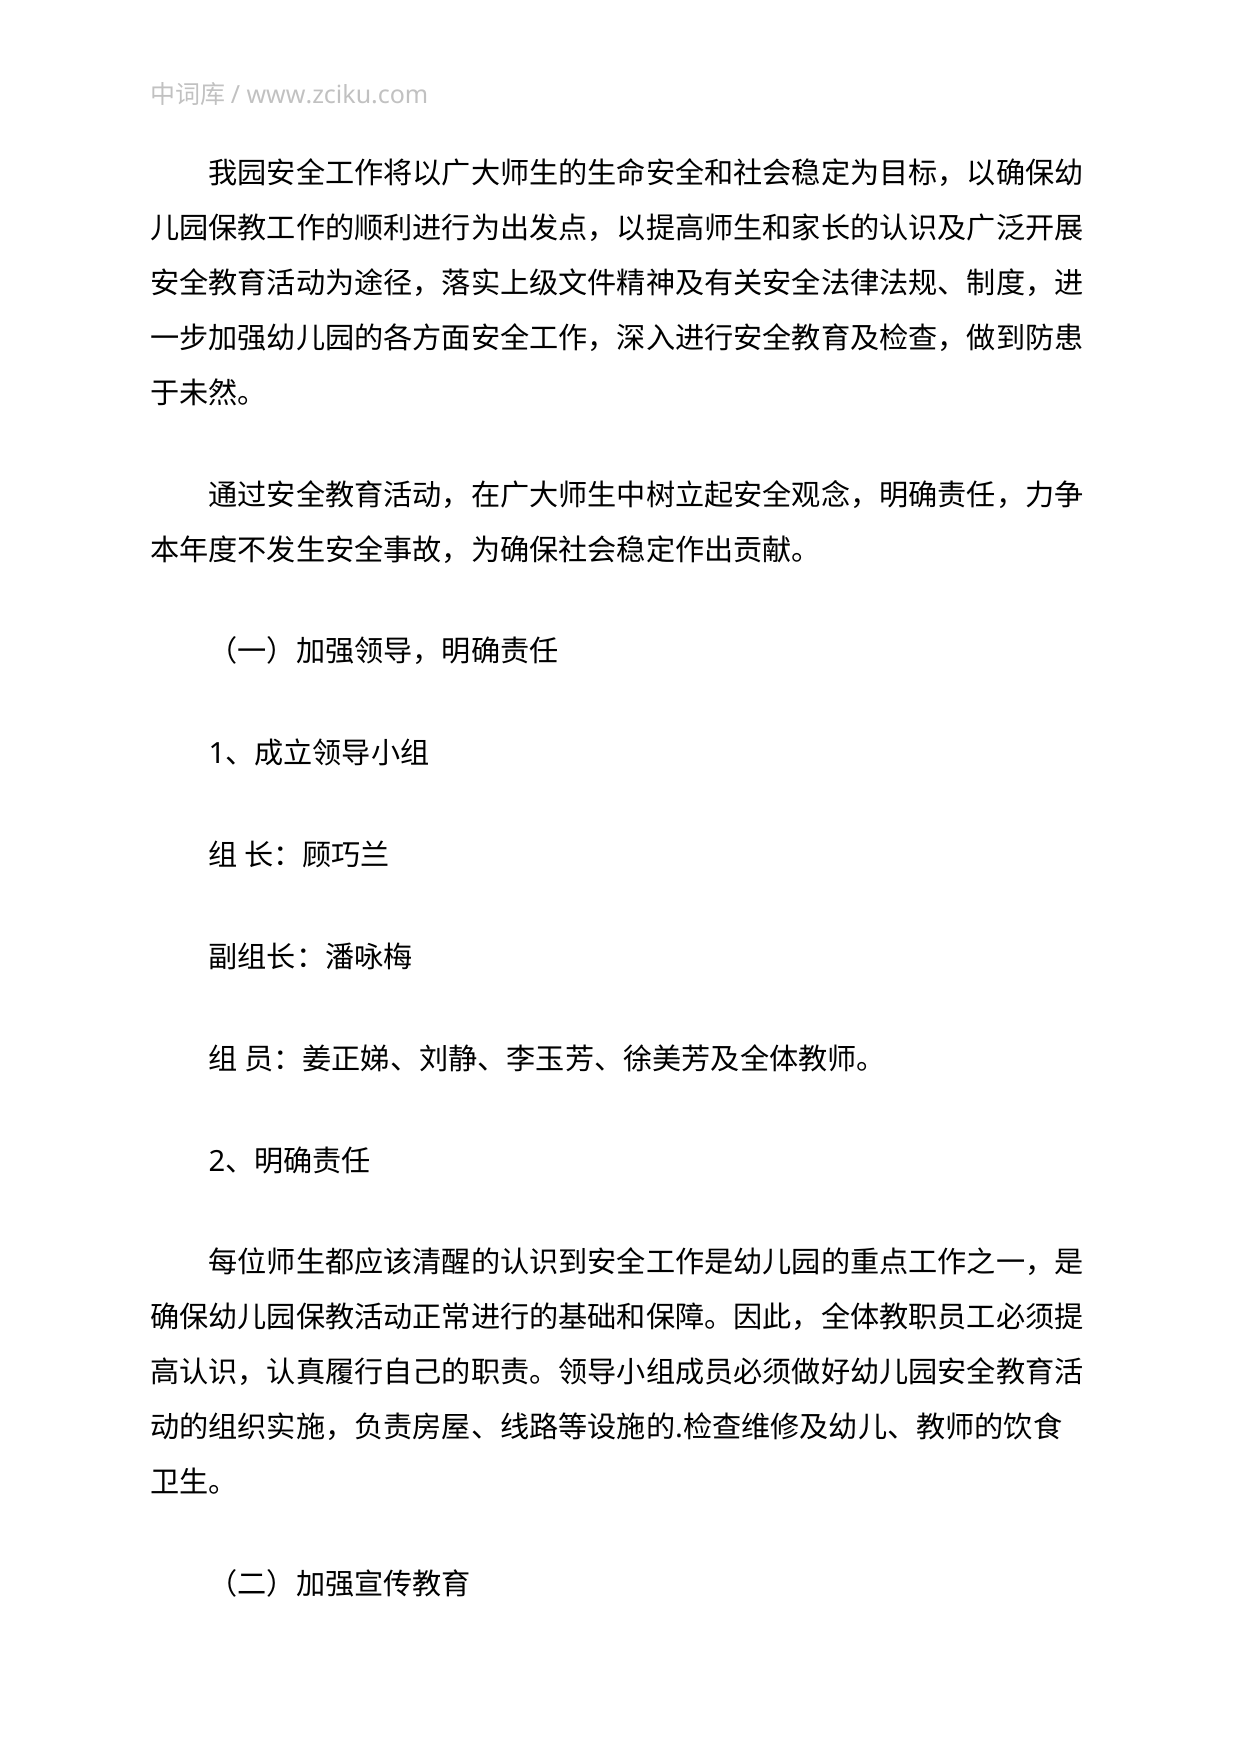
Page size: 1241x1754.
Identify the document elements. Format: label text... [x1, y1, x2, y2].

text 副组长：潘咏梅 [150, 933, 1090, 976]
text 每位师生都应该清醒的认识到安全工作是幼儿园的重点工作之一，是确保幼儿园保教活动正常进行的基础和保障。因此，全体教职员工必须提高认识，认真履行自己的职责。领导小组成员必须做好幼儿园安全教育活动的组织实施，负责房屋、线路等设施的.检查维修及幼儿、教师的饮食卫生。 [150, 1239, 1090, 1501]
text 通过安全教育活动，在广大师生中树立起安全观念，明确责任，力争本年度不发生安全事故，为确保社会稳定作出贡献。 [150, 471, 1090, 568]
text 我园安全工作将以广大师生的生命安全和社会稳定为目标，以确保幼儿园保教工作的顺利进行为出发点，以提高师生和家长的认识及广泛开展安全教育活动为途径，落实上级文件精神及有关安全法律法规、制度，进一步加强幼儿园的各方面安全工作，深入进行安全教育及检查，做到防患于未然。 [150, 150, 1090, 412]
text 1、成立领导小组 [150, 730, 1090, 772]
text 组 员：姜正娣、刘静、李玉芳、徐美芳及全体教师。 [150, 1035, 1090, 1078]
text 组 长：顾巧兰 [150, 832, 1090, 874]
text 2、明确责任 [150, 1137, 1090, 1179]
text （二）加强宣传教育 [150, 1561, 1090, 1603]
text （一）加强领导，明确责任 [150, 628, 1090, 670]
